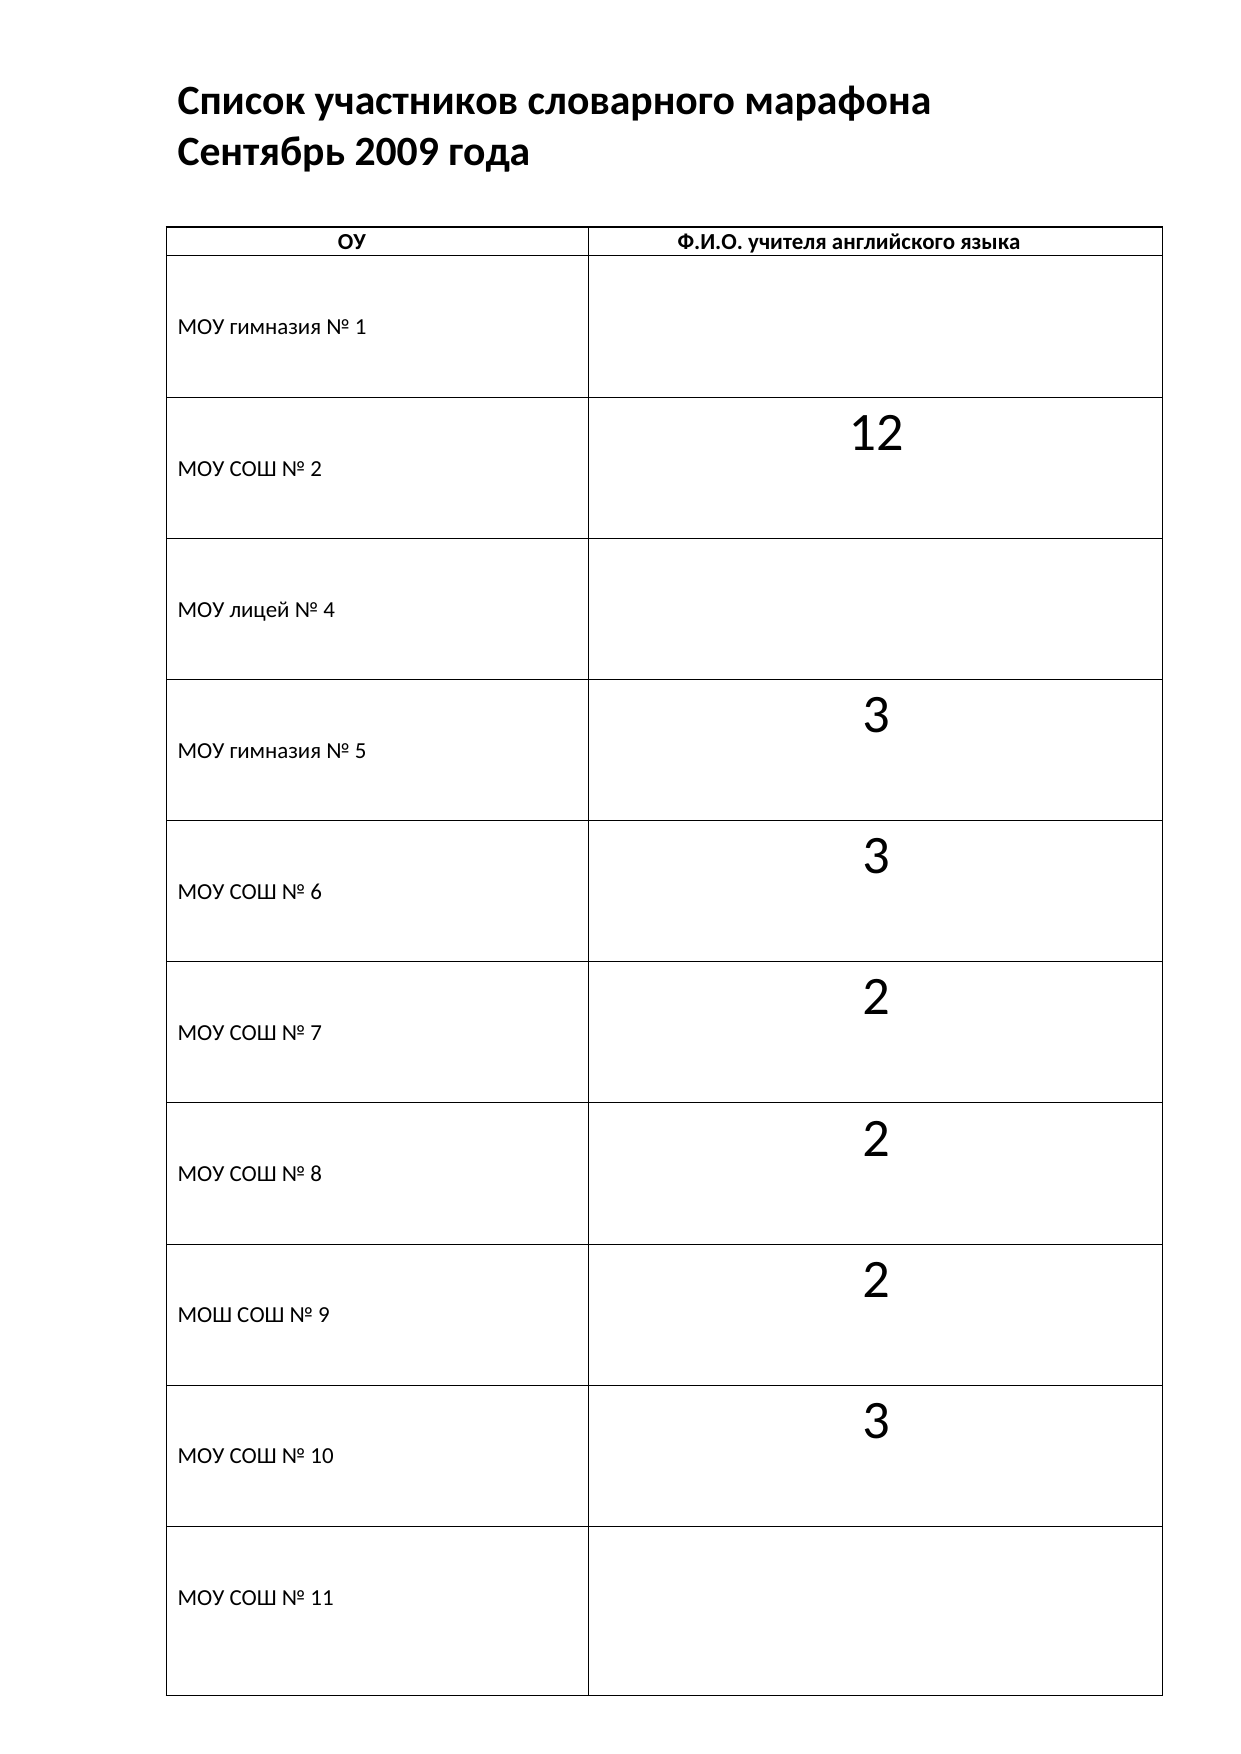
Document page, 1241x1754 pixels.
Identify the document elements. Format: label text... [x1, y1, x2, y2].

table_cell МОУ СОШ № 2 [167, 398, 588, 538]
table_cell 2 [589, 962, 1162, 1102]
table_cell МОУ лицей № 4 [167, 539, 588, 679]
table_cell [589, 539, 1162, 679]
table_cell МОУ СОШ № 10 [167, 1386, 588, 1526]
table_cell МОУ СОШ № 8 [167, 1103, 588, 1243]
table_cell МОУ гимназия № 1 [167, 256, 588, 397]
text Список участников словарного марафона [177, 74, 1152, 125]
table_cell МОУ гимназия № 5 [167, 680, 588, 820]
table_cell 12 [589, 398, 1162, 538]
table_cell МОУ СОШ № 11 [167, 1527, 588, 1695]
table_header Ф.И.О. учителя английского языка [589, 228, 1162, 255]
table_cell МОУ СОШ № 7 [167, 962, 588, 1102]
table_cell [589, 256, 1162, 397]
table_cell [589, 1527, 1162, 1695]
table_cell МОШ СОШ № 9 [167, 1245, 588, 1384]
table_cell 3 [589, 1386, 1162, 1526]
table_cell МОУ СОШ № 6 [167, 821, 588, 961]
table_cell 2 [589, 1245, 1162, 1384]
text Сентябрь 2009 года [177, 125, 1152, 176]
table_cell 2 [589, 1103, 1162, 1243]
table_header ОУ [167, 228, 588, 255]
table_cell 3 [589, 821, 1162, 961]
table_cell 3 [589, 680, 1162, 820]
